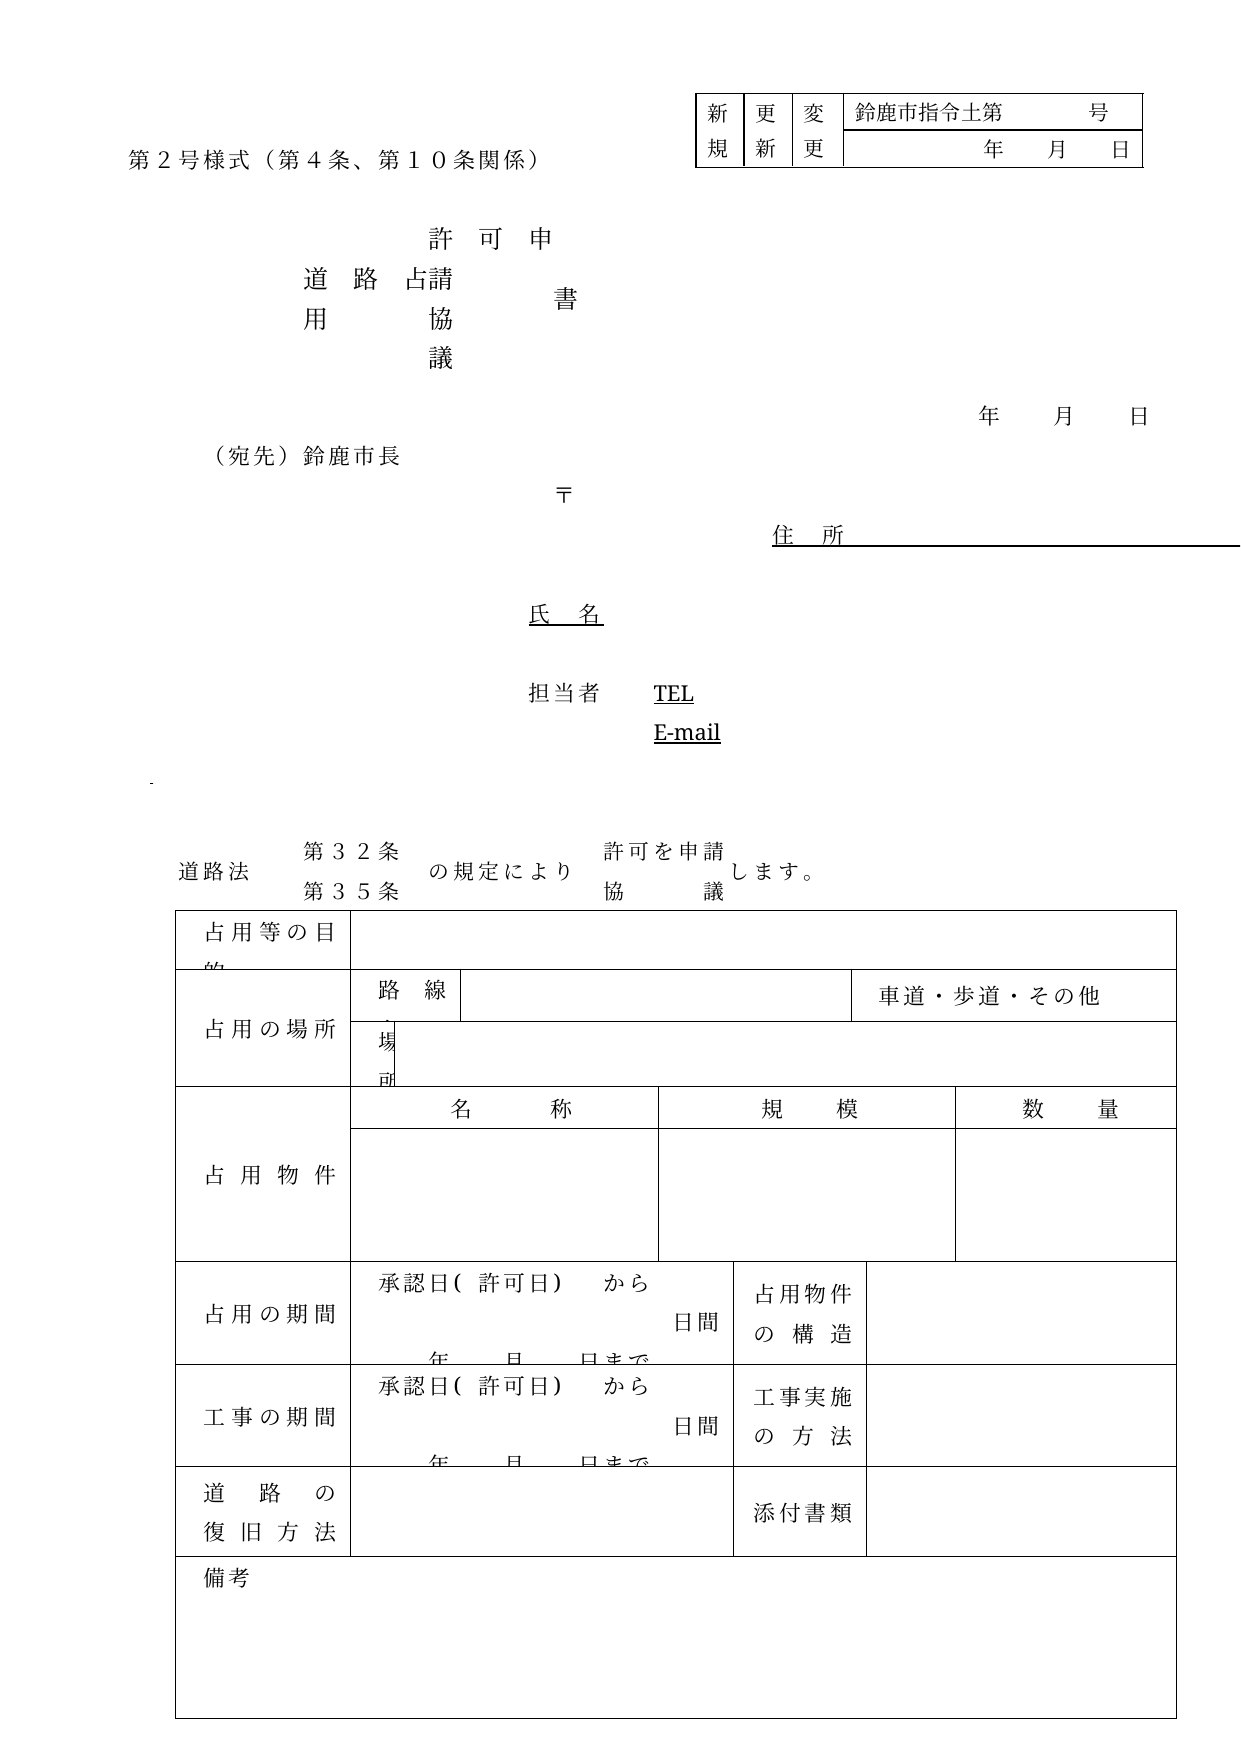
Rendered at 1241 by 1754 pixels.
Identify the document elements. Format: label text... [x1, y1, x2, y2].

table_cell 規 模 [659, 1087, 955, 1128]
table_cell 場所 [351, 1022, 394, 1086]
text 氏 名 [128, 593, 1065, 633]
table_cell [867, 1365, 1176, 1466]
table_cell [351, 1467, 733, 1556]
table_header 第３２条 [290, 831, 408, 871]
table_cell 工事の期間 [176, 1365, 350, 1466]
table_cell 占用物件 の構造 [734, 1262, 866, 1364]
table_cell [351, 911, 1176, 968]
text （宛先）鈴鹿市長 [128, 435, 1153, 475]
table_cell 承認日(許可日) から 日間 年 月 日まで [351, 1365, 733, 1466]
table_header 道路占用 [273, 219, 405, 377]
table_cell [659, 1129, 955, 1261]
table_cell 第３５条 [290, 871, 408, 910]
table_header します。 [719, 831, 852, 910]
table_cell 工事実施 の方法 [734, 1365, 866, 1466]
table_cell 占用等の目的 [176, 911, 350, 968]
table_cell [867, 1467, 1176, 1556]
table_header 鈴鹿市指令土第 号 [844, 94, 1142, 129]
table_cell [956, 1129, 1176, 1261]
text 年 月 日 [128, 396, 1153, 435]
table_cell 道路の 復旧方法 [176, 1467, 350, 1556]
text 住 所 [128, 514, 1065, 554]
table_cell 占用の場所 [176, 970, 350, 1086]
text 担当者 TEL [150, 673, 1065, 712]
table_cell [867, 1262, 1176, 1364]
table_cell [351, 1129, 658, 1261]
table_cell [395, 1022, 1176, 1086]
table_cell 占用物件 [176, 1087, 350, 1261]
table_cell 路線名 [351, 970, 460, 1021]
table_cell 備考 [176, 1557, 1176, 1718]
table_cell 年 月 日 [844, 131, 1142, 166]
table_header 許可申請 協 議 [405, 219, 534, 377]
table_cell 車道・歩道・その他 [852, 970, 1176, 1021]
text 〒 [128, 475, 1065, 514]
text 第２号様式（第４条、第１０条関係） [128, 139, 1153, 179]
table_cell 承認日(許可日) から 日間 年 月 日まで [351, 1262, 733, 1364]
table_cell 協 議 [586, 871, 719, 910]
text E-mail 法定外公共物占用等協議書 [150, 712, 1065, 791]
table_cell 添付書類 [734, 1467, 866, 1556]
table_header 新規 [697, 94, 743, 166]
table_header 道路法 [157, 831, 290, 910]
table_header 書 [534, 219, 583, 377]
table_header 許可を申請 [586, 831, 719, 871]
table_header の規定により [408, 831, 586, 910]
table_cell 名 称 [351, 1087, 658, 1128]
table_cell 数 量 [956, 1087, 1176, 1128]
table_header 変更 [793, 94, 843, 166]
table_cell 占用の期間 [176, 1262, 350, 1364]
table_cell [461, 970, 851, 1021]
table_header 更新 [745, 94, 792, 166]
